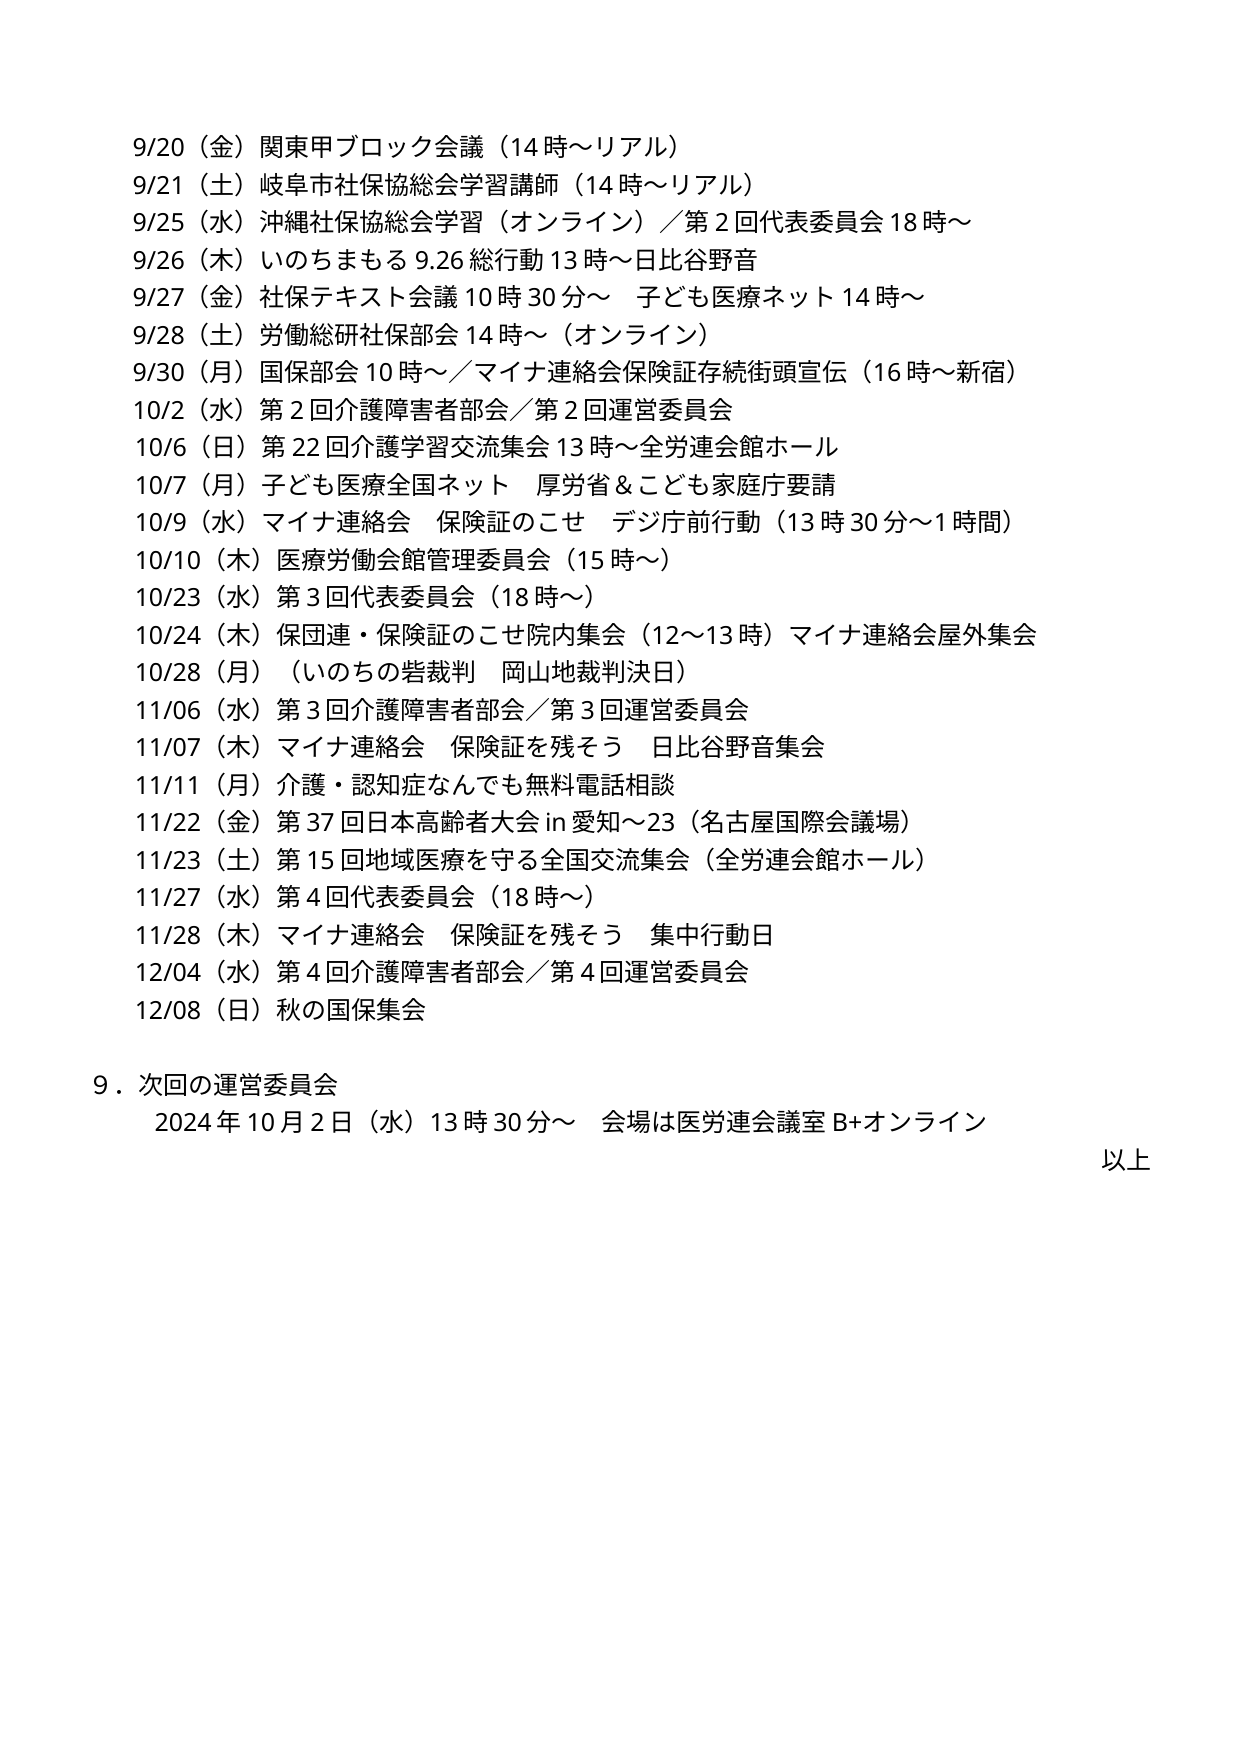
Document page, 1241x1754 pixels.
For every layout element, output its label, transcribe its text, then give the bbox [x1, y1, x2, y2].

list 10/10（木）医療労働会館管理委員会（15時～） [134, 539, 1152, 577]
list 9/20（金）関東甲ブロック会議（14時～リアル） [132, 127, 1152, 164]
list 11/11（月）介護・認知症なんでも無料電話相談 [134, 764, 1152, 802]
list 9/27（金）社保テキスト会議10時30分～ 子ども医療ネット14時～ [132, 277, 1152, 314]
list 9/28（土）労働総研社保部会14時～（オンライン） [132, 314, 1152, 352]
list 9/30（月）国保部会10時～／マイナ連絡会保険証存続街頭宣伝（16時～新宿） [132, 352, 1152, 389]
list 11/06（水）第3回介護障害者部会／第3回運営委員会 [134, 689, 1152, 727]
list 10/24（木）保団連・保険証のこせ院内集会（12～13時）マイナ連絡会屋外集会 [134, 614, 1152, 652]
list 10/6（日）第22回介護学習交流集会13時～全労連会館ホール [134, 427, 1152, 464]
text 以上 [134, 1139, 1152, 1177]
list 11/27（水）第4回代表委員会（18時～） [134, 877, 1152, 914]
list 9/25（水）沖縄社保協総会学習（オンライン）／第2回代表委員会18時～ [132, 202, 1152, 239]
list 10/9（水）マイナ連絡会 保険証のこせ デジ庁前行動（13時30分～1時間） [134, 502, 1152, 539]
list 12/08（日）秋の国保集会 [134, 989, 1152, 1027]
list 10/7（月）子ども医療全国ネット 厚労省＆こども家庭庁要請 [134, 464, 1152, 502]
list 12/04（水）第4回介護障害者部会／第4回運営委員会 [134, 952, 1152, 989]
list 9/26（木）いのちまもる9.26総行動13時～日比谷野音 [132, 239, 1152, 277]
list 9/21（土）岐阜市社保協総会学習講師（14時～リアル） [132, 164, 1152, 202]
list 11/22（金）第37回日本高齢者大会in愛知～23（名古屋国際会議場） [134, 802, 1152, 839]
list 10/28（月）（いのちの砦裁判 岡山地裁判決日） [134, 652, 1152, 689]
list 10/2（水）第2回介護障害者部会／第2回運営委員会 [132, 389, 1152, 427]
list 11/28（木）マイナ連絡会 保険証を残そう 集中行動日 [134, 914, 1152, 952]
list 10/23（水）第3回代表委員会（18時～） [134, 577, 1152, 614]
list 11/23（土）第15回地域医療を守る全国交流集会（全労連会館ホール） [134, 839, 1152, 877]
text ９．次回の運営委員会 [89, 1064, 1152, 1102]
list 11/07（木）マイナ連絡会 保険証を残そう 日比谷野音集会 [134, 727, 1152, 764]
text 2024年10月2日（水）13時30分～ 会場は医労連会議室B+オンライン [154, 1102, 1152, 1139]
